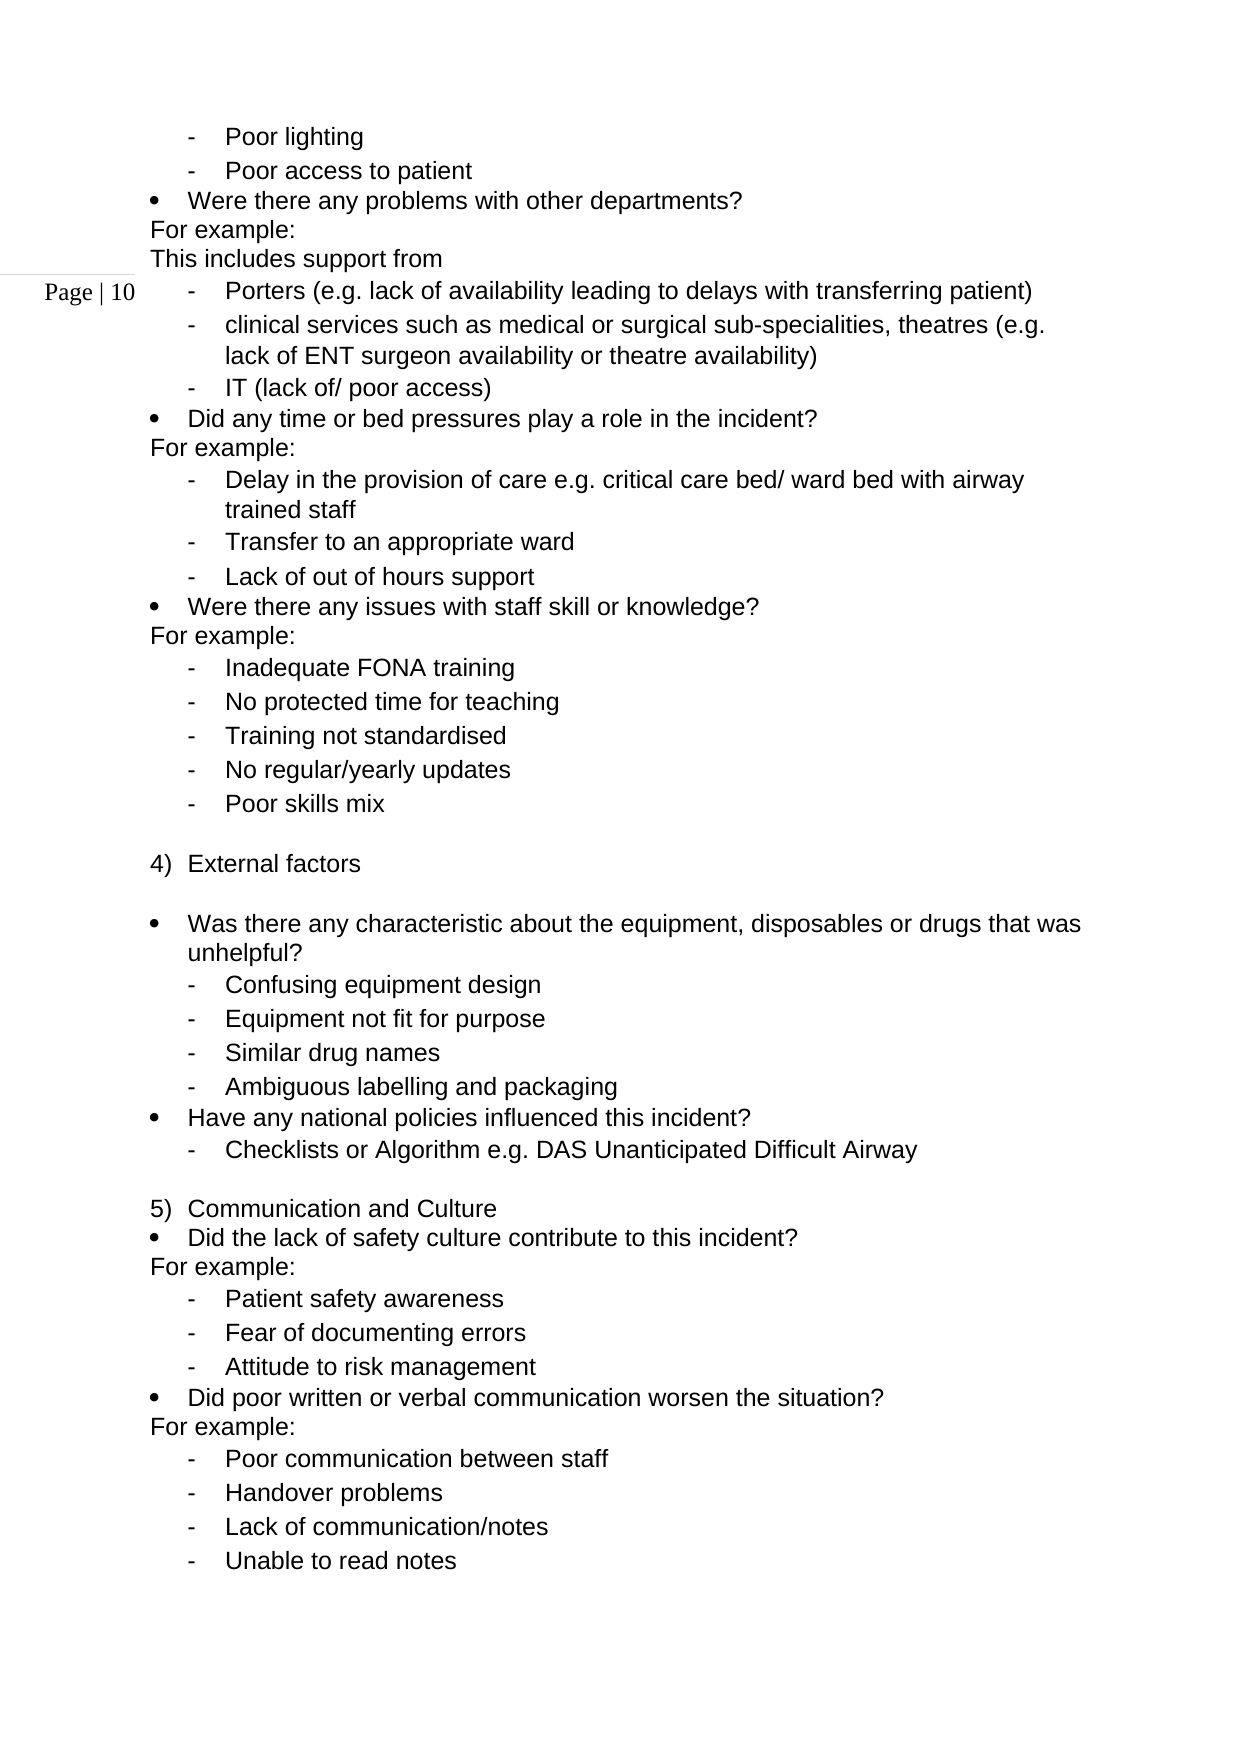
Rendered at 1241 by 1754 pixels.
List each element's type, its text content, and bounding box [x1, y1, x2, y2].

list Confusing equipment design [187, 966, 1090, 1000]
text For example: [150, 621, 1090, 650]
list Poor lighting [187, 118, 1090, 152]
list No regular/yearly updates [187, 752, 1090, 786]
list Did any time or bed pressures play a role in the incident? [150, 404, 1090, 432]
list Transfer to an appropriate ward [187, 524, 1090, 558]
list Handover problems [187, 1474, 1090, 1508]
list Lack of communication/notes [187, 1508, 1090, 1542]
text This includes support from [150, 244, 1090, 273]
list Equipment not fit for purpose [187, 1000, 1090, 1034]
list Have any national policies influenced this incident? [150, 1102, 1090, 1131]
list Poor communication between staff [187, 1440, 1090, 1474]
list Unable to read notes [187, 1542, 1090, 1577]
text For example: [150, 1252, 1090, 1281]
text For example: [150, 215, 1090, 244]
list Did the lack of safety culture contribute to this incident? [150, 1223, 1090, 1252]
list Patient safety awareness [187, 1281, 1090, 1314]
text For example: [150, 432, 1090, 461]
list Poor skills mix [187, 786, 1090, 820]
list Lack of out of hours support [187, 558, 1090, 592]
list IT (lack of/ poor access) [187, 369, 1090, 404]
list Checklists or Algorithm e.g. DAS Unanticipated Difficult Airway [187, 1131, 1090, 1165]
list Training not standardised [187, 718, 1090, 752]
list Were there any issues with staff skill or knowledge? [150, 592, 1090, 621]
list Fear of documenting errors [187, 1314, 1090, 1349]
list Did poor written or verbal communication worsen the situation? [150, 1383, 1090, 1412]
list No protected time for teaching [187, 684, 1090, 718]
list Communication and Culture [150, 1194, 1090, 1223]
list clinical services such as medical or surgical sub-specialities, theatres (e.g. lack of ENT surgeon availability or theatre availability) [187, 307, 1090, 369]
list External factors [150, 849, 1090, 878]
list Similar drug names [187, 1034, 1090, 1068]
list Ambiguous labelling and packaging [187, 1068, 1090, 1102]
list Was there any characteristic about the equipment, disposables or drugs that was unhelpful? [150, 909, 1090, 966]
list Inadequate FONA training [187, 650, 1090, 684]
list Delay in the provision of care e.g. critical care bed/ ward bed with airway trained staff [187, 461, 1090, 524]
list Porters (e.g. lack of availability leading to delays with transferring patient) [187, 273, 1090, 307]
list Poor access to patient [187, 152, 1090, 186]
list Attitude to risk management [187, 1349, 1090, 1383]
list Were there any problems with other departments? [150, 186, 1090, 215]
text For example: [150, 1412, 1090, 1440]
